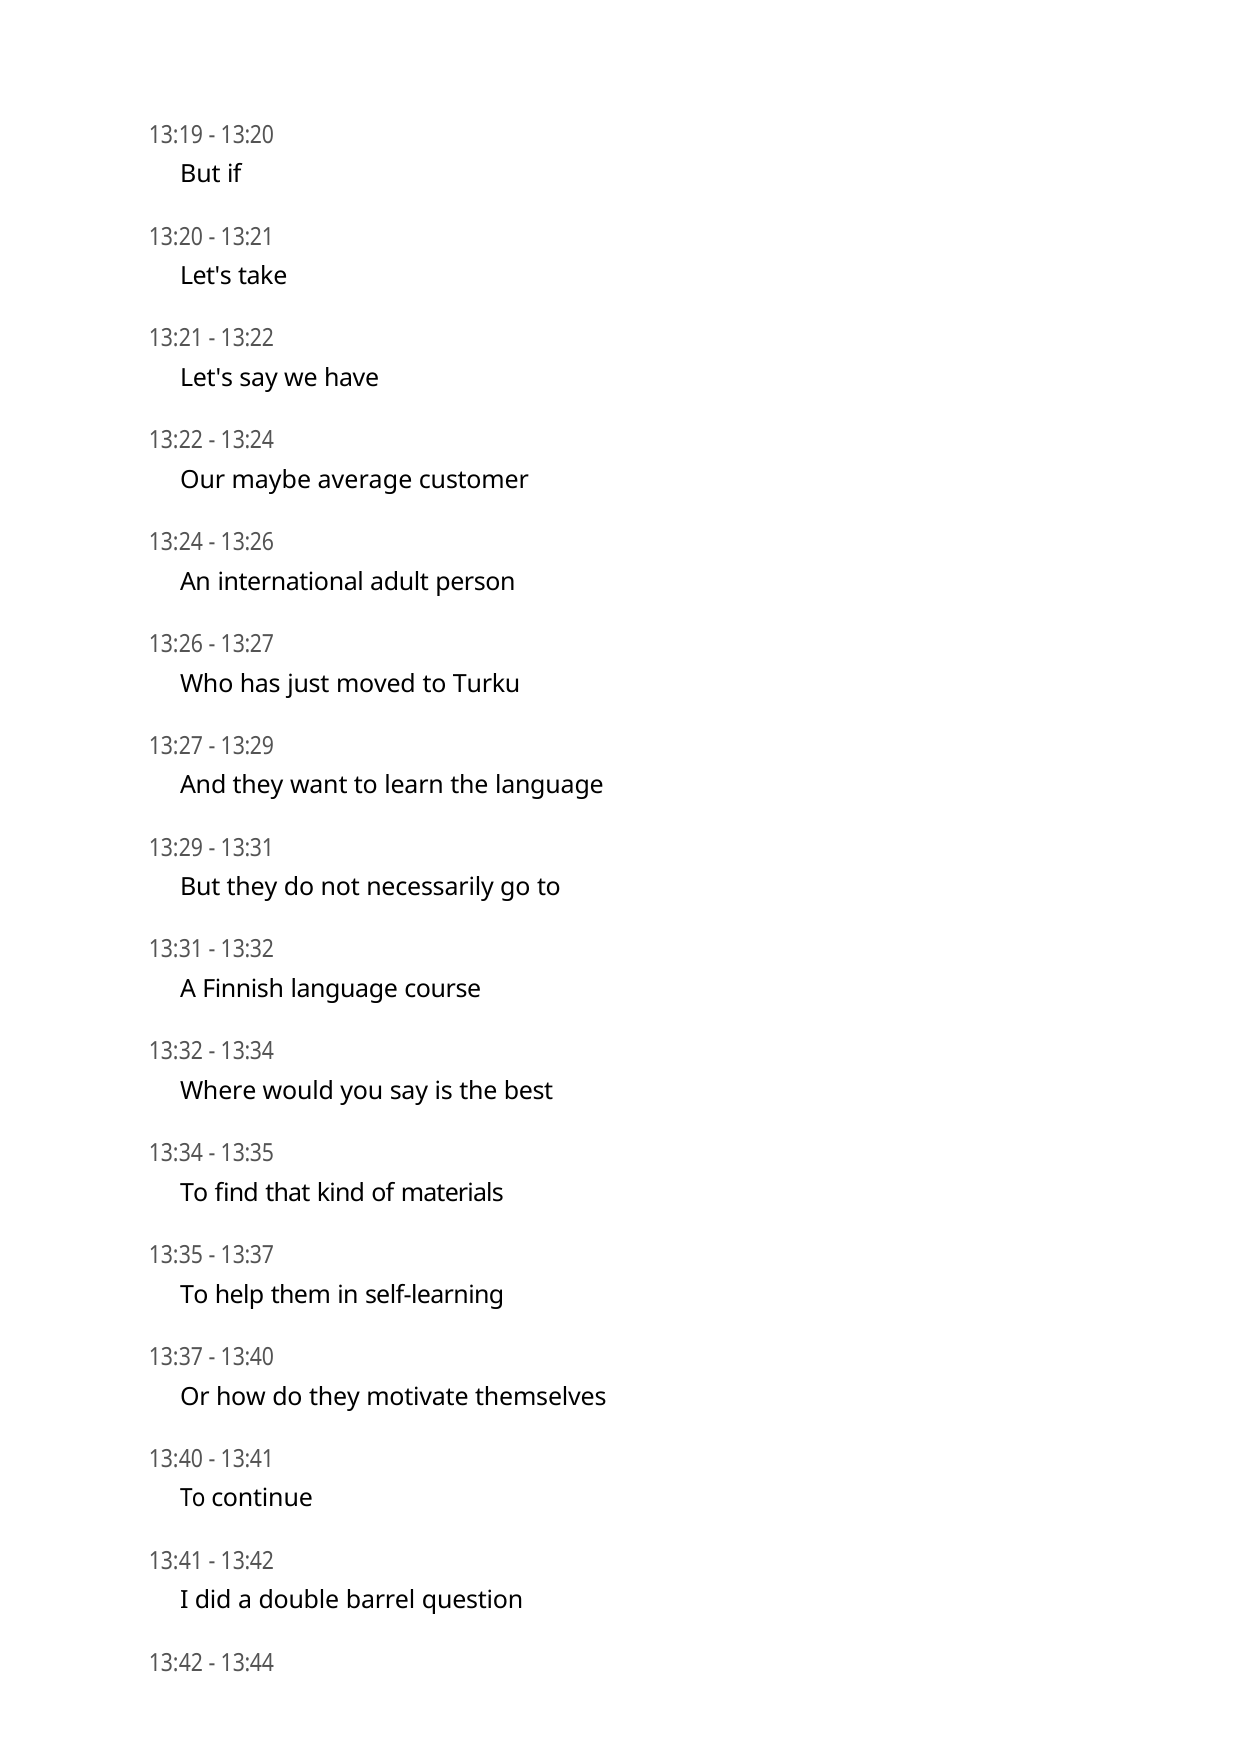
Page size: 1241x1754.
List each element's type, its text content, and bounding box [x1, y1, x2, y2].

text But they do not necessarily go to [180, 869, 1103, 903]
text I did a double barrel question [180, 1582, 1103, 1616]
text An international adult person [180, 563, 1103, 597]
text 13:24 - 13:26 [148, 524, 1103, 558]
text 13:35 - 13:37 [148, 1237, 1103, 1271]
text 13:21 - 13:22 [148, 320, 1103, 354]
text 13:29 - 13:31 [148, 829, 1103, 863]
text To help them in self-learning [180, 1276, 1103, 1311]
text 13:40 - 13:41 [148, 1441, 1103, 1474]
text 13:20 - 13:21 [148, 218, 1103, 252]
text 13:31 - 13:32 [148, 931, 1103, 965]
text A Finnish language course [180, 971, 1103, 1005]
text But if [180, 156, 1103, 190]
text Where would you say is the best [180, 1073, 1103, 1107]
text 13:26 - 13:27 [148, 626, 1103, 659]
text 13:42 - 13:44 [148, 1644, 1103, 1678]
text Who has just moved to Turku [180, 665, 1103, 699]
text And they want to learn the language [180, 767, 1103, 801]
text 13:37 - 13:40 [148, 1339, 1103, 1373]
text 13:22 - 13:24 [148, 422, 1103, 456]
text 13:19 - 13:20 [148, 116, 1103, 150]
text 13:34 - 13:35 [148, 1135, 1103, 1169]
text Let's say we have [180, 359, 1103, 394]
text Or how do they motivate themselves [180, 1378, 1103, 1412]
text Let's take [180, 258, 1103, 292]
text To continue [180, 1480, 1103, 1514]
text 13:27 - 13:29 [148, 727, 1103, 761]
text 13:32 - 13:34 [148, 1033, 1103, 1067]
text To find that kind of materials [180, 1174, 1103, 1209]
text Our maybe average customer [180, 461, 1103, 496]
text 13:41 - 13:42 [148, 1542, 1103, 1576]
